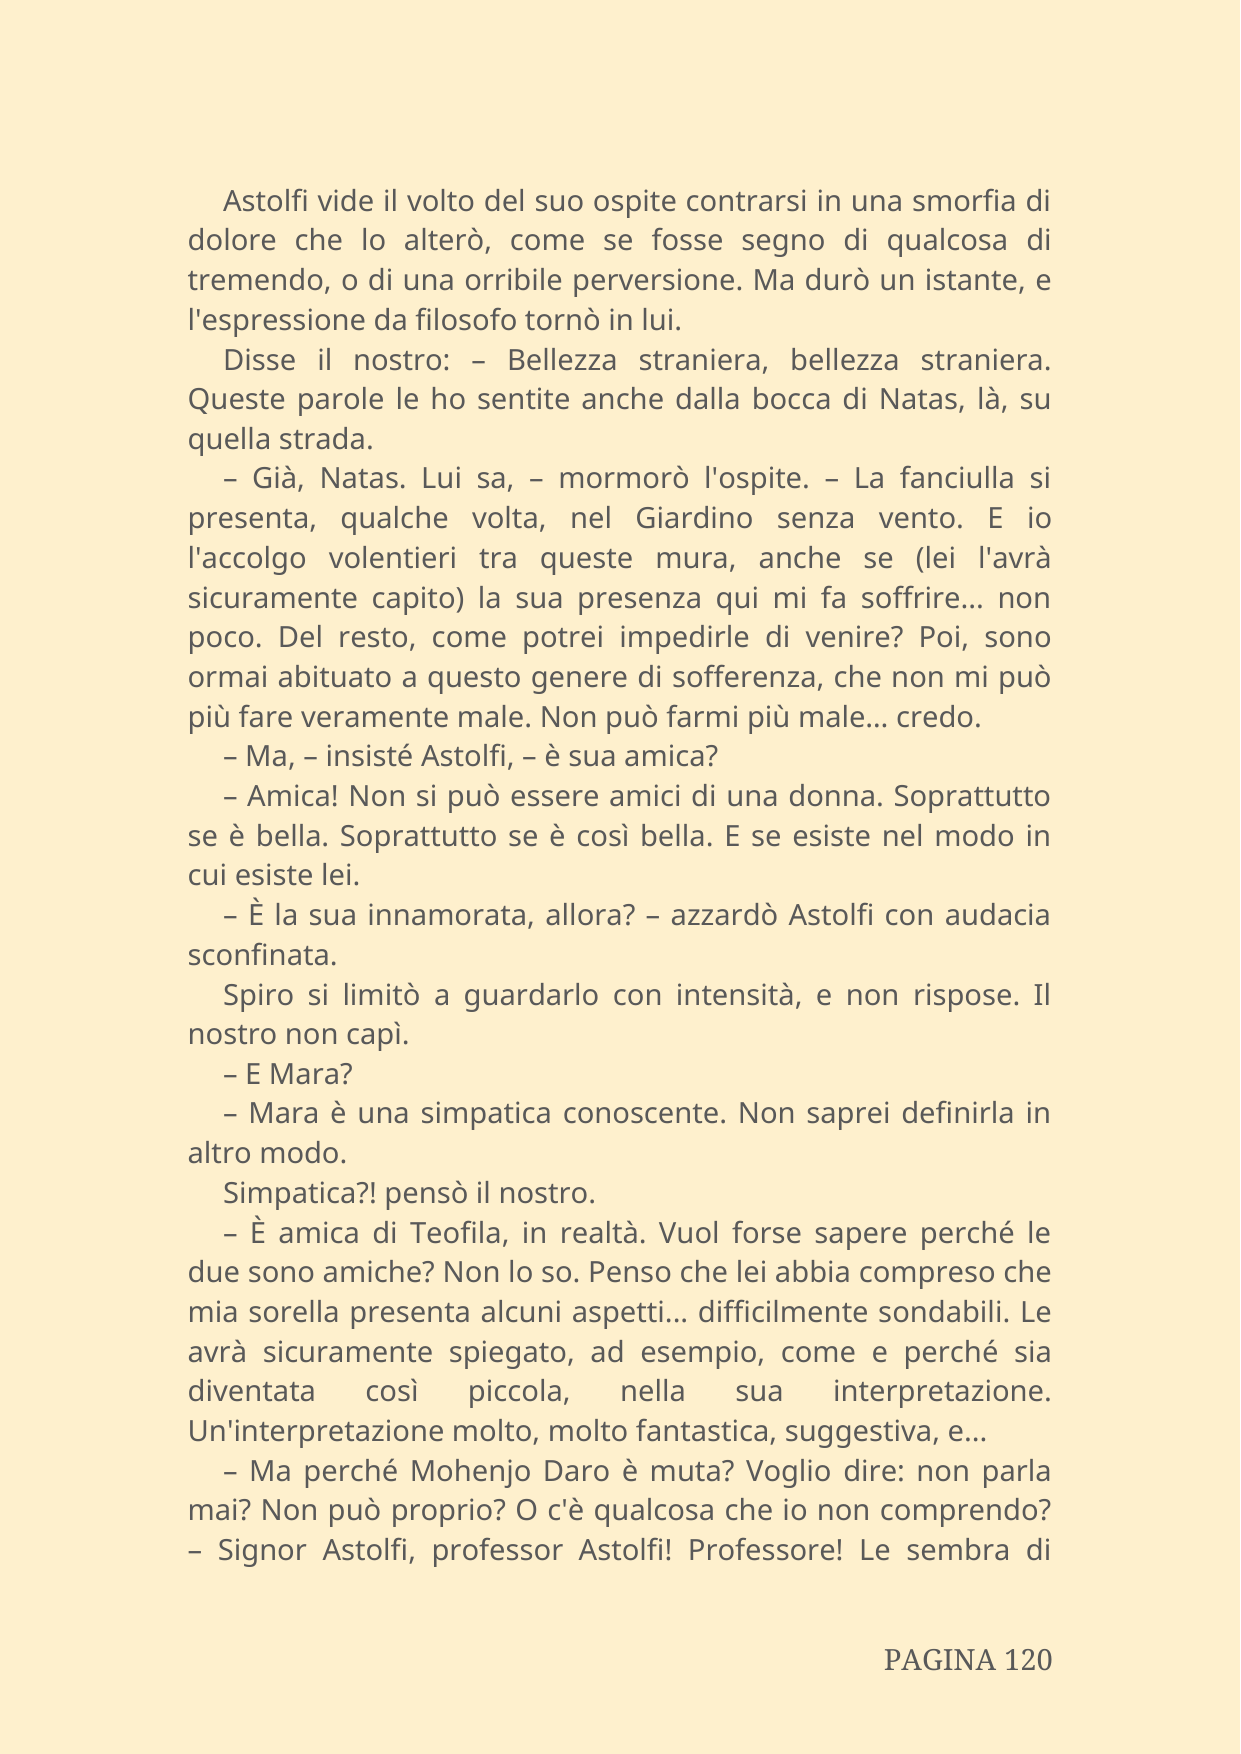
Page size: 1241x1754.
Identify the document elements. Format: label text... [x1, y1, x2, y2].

text Disse il nostro: – Bellezza straniera, bellezza straniera. Queste parole le ho sentite anche dalla bocca di Natas, là, su quella strada. [187, 339, 1053, 458]
text – E Mara? [187, 1053, 1053, 1093]
text – Mara è una simpatica conoscente. Non saprei definirla in altro modo. [187, 1093, 1053, 1172]
text – Amica! Non si può essere amici di una donna. Soprattutto se è bella. Soprattutto se è così bella. E se esiste nel modo in cui esiste lei. [187, 775, 1053, 894]
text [187, 1450, 1053, 1569]
text – Già, Natas. Lui sa, – mormorò l'ospite. – La fanciulla si presenta, qualche volta, nel Giardino senza vento. E io l'accolgo volentieri tra queste mura, anche se (lei l'avrà sicuramente capito) la sua presenza qui mi fa soffrire... non poco. Del resto, come potrei impedirle di venire? Poi, sono ormai abituato a questo genere di sofferenza, che non mi può più fare veramente male. Non può farmi più male… credo. [187, 458, 1053, 736]
text Astolfi vide il volto del suo ospite contrarsi in una smorfia di dolore che lo alterò, come se fosse segno di qualcosa di tremendo, o di una orribile perversione. Ma durò un istante, e l'espressione da filosofo tornò in lui. [187, 180, 1053, 339]
text Simpatica?! pensò il nostro. [187, 1172, 1053, 1212]
text – Ma, – insisté Astolfi, – è sua amica? [187, 736, 1053, 775]
text – È la sua innamorata, allora? – azzardò Astolfi con audacia sconfinata. [187, 894, 1053, 974]
text – È amica di Teofila, in realtà. Vuol forse sapere perché le due sono amiche? Non lo so. Penso che lei abbia compreso che mia sorella presenta alcuni aspetti... difficilmente sondabili. Le avrà sicuramente spiegato, ad esempio, come e perché sia diventata così piccola, nella sua interpretazione. Un'interpretazione molto, molto fantastica, suggestiva, e... [187, 1212, 1053, 1450]
text Spiro si limitò a guardarlo con intensità, e non rispose. Il nostro non capì. [187, 974, 1053, 1053]
